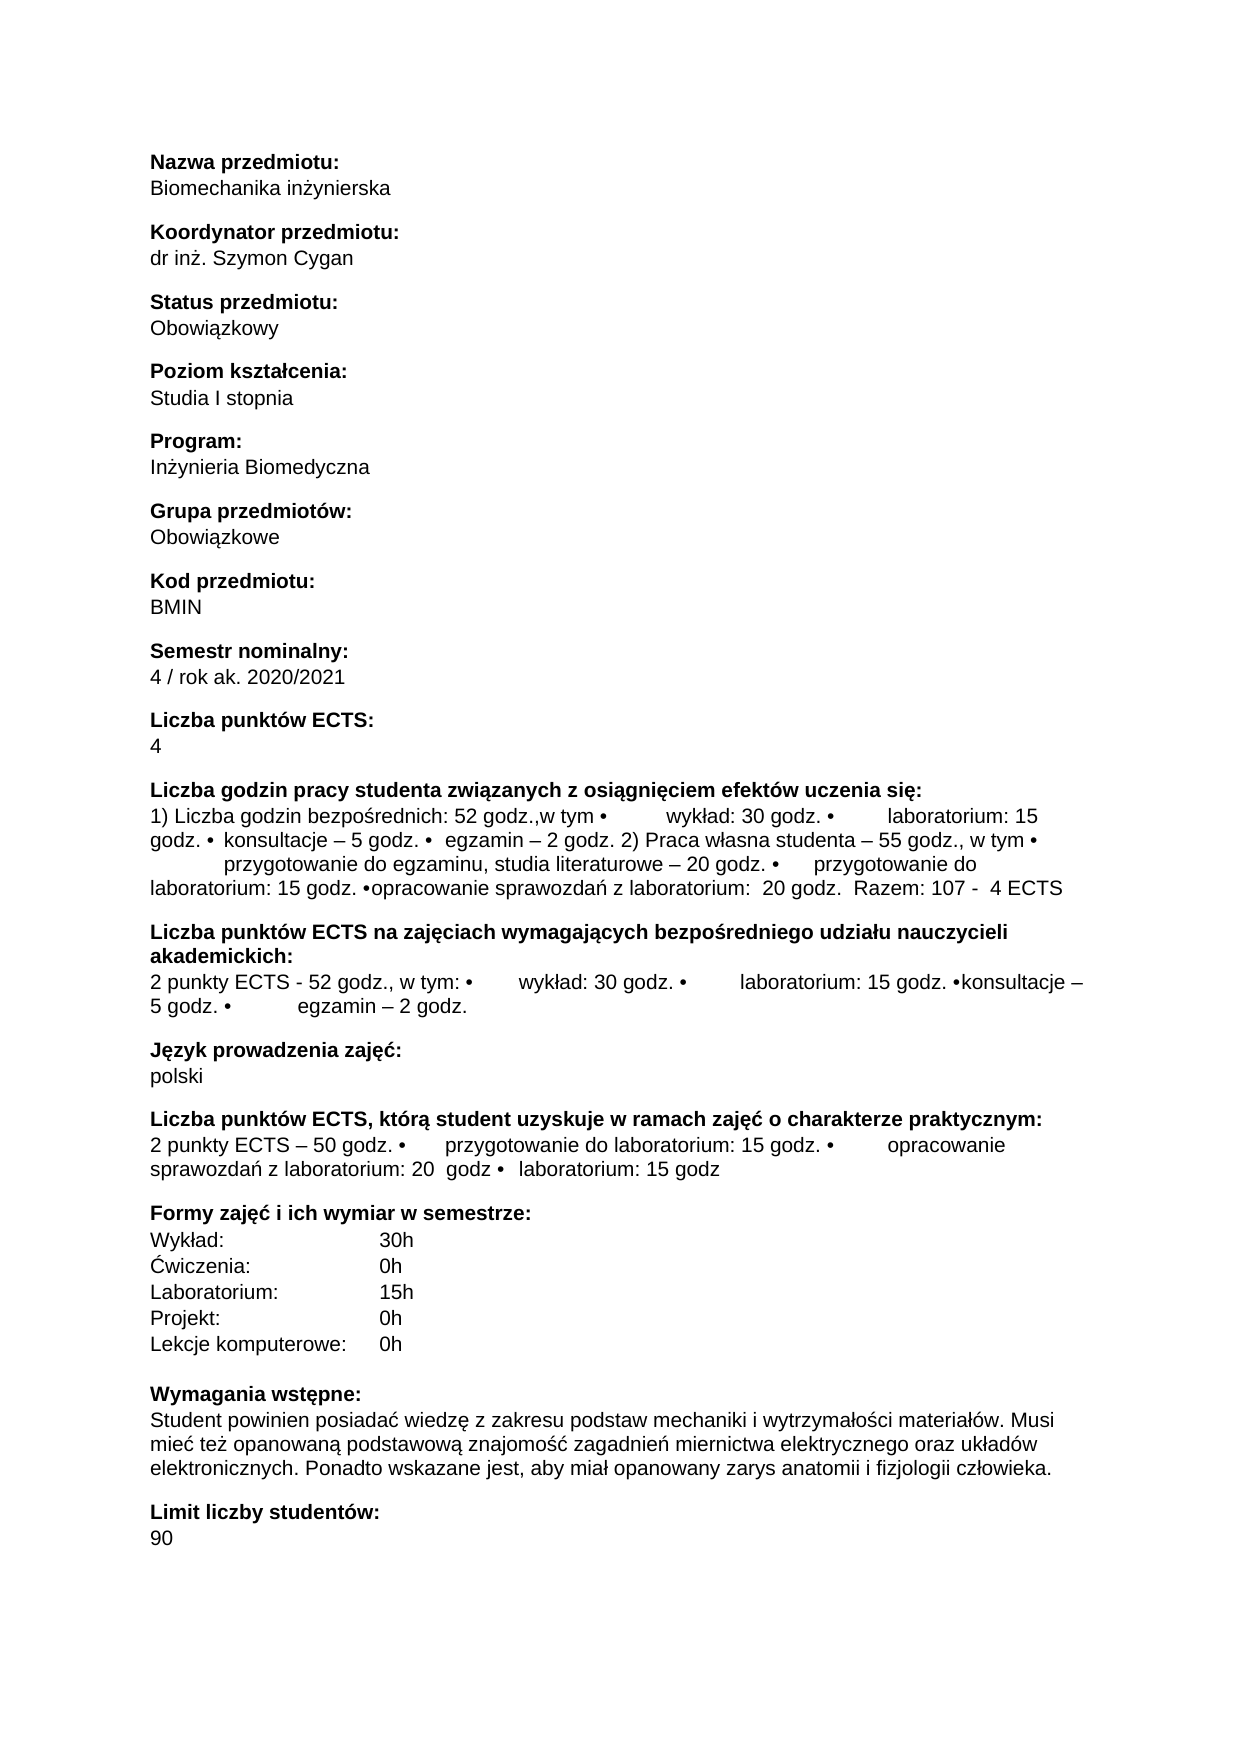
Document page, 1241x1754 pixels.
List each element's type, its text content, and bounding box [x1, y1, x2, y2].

text Język prowadzenia zajęć: [150, 1037, 1090, 1061]
text Poziom kształcenia: [150, 359, 1090, 383]
text Koordynator przedmiotu: [150, 220, 1090, 244]
text Formy zajęć i ich wymiar w semestrze: [150, 1201, 1090, 1225]
text Liczba punktów ECTS: [150, 708, 1090, 732]
text 90 [150, 1526, 1090, 1549]
table_cell 15h [369, 1278, 597, 1304]
text BMIN [150, 595, 1090, 619]
text Limit liczby studentów: [150, 1499, 1090, 1523]
text Liczba godzin pracy studenta związanych z osiągnięciem efektów uczenia się: [150, 778, 1090, 802]
text 2 punkty ECTS - 52 godz., w tym: • wykład: 30 godz. • laboratorium: 15 godz. • konsultacje – 5 godz. • egzamin – 2 godz. [150, 970, 1090, 1018]
text polski [150, 1063, 1090, 1087]
text Obowiązkowy [150, 316, 1090, 339]
text Inżynieria Biomedyczna [150, 455, 1090, 479]
table_header Wykład: [140, 1228, 367, 1252]
table_cell Projekt: [140, 1306, 367, 1330]
text Kod przedmiotu: [150, 569, 1090, 593]
table_header 30h [369, 1228, 597, 1252]
table_cell 0h [369, 1304, 597, 1330]
text Liczba punktów ECTS na zajęciach wymagających bezpośredniego udziału nauczycieli akademickich: [150, 920, 1090, 968]
table_cell Lekcje komputerowe: [140, 1332, 367, 1356]
text 2 punkty ECTS – 50 godz. • przygotowanie do laboratorium: 15 godz. • opracowanie sprawozdań z laboratorium: 20 godz • laboratorium: 15 godz [150, 1133, 1090, 1181]
text 4 / rok ak. 2020/2021 [150, 664, 1090, 688]
text Obowiązkowe [150, 525, 1090, 549]
text 1) Liczba godzin bezpośrednich: 52 godz.,w tym • wykład: 30 godz. • laboratorium: 15 godz. • konsultacje – 5 godz. • egzamin – 2 godz. 2) Praca własna studenta – 55 godz., w tym • przygotowanie do egzaminu, studia literaturowe – 20 godz. • przygotowanie do laboratorium: 15 godz. • opracowanie sprawozdań z laboratorium: 20 godz. Razem: 107 - 4 ECTS [150, 804, 1090, 900]
text Grupa przedmiotów: [150, 499, 1090, 523]
text Status przedmiotu: [150, 289, 1090, 313]
table_cell Ćwiczenia: [140, 1254, 367, 1278]
table_cell 0h [369, 1330, 597, 1356]
table_cell Laboratorium: [140, 1280, 367, 1304]
text Student powinien posiadać wiedzę z zakresu podstaw mechaniki i wytrzymałości materiałów. Musi mieć też opanowaną podstawową znajomość zagadnień miernictwa elektrycznego oraz układów elektronicznych. Ponadto wskazane jest, aby miał opanowany zarys anatomii i fizjologii człowieka. [150, 1408, 1090, 1480]
text 4 [150, 734, 1090, 758]
text dr inż. Szymon Cygan [150, 246, 1090, 270]
text Liczba punktów ECTS, którą student uzyskuje w ramach zajęć o charakterze praktycznym: [150, 1107, 1090, 1131]
text Biomechanika inżynierska [150, 176, 1090, 200]
text Studia I stopnia [150, 385, 1090, 409]
text Wymagania wstępne: [150, 1382, 1090, 1406]
table_cell 0h [369, 1252, 597, 1278]
text Nazwa przedmiotu: [150, 150, 1090, 174]
text Program: [150, 429, 1090, 453]
text Semestr nominalny: [150, 638, 1090, 662]
